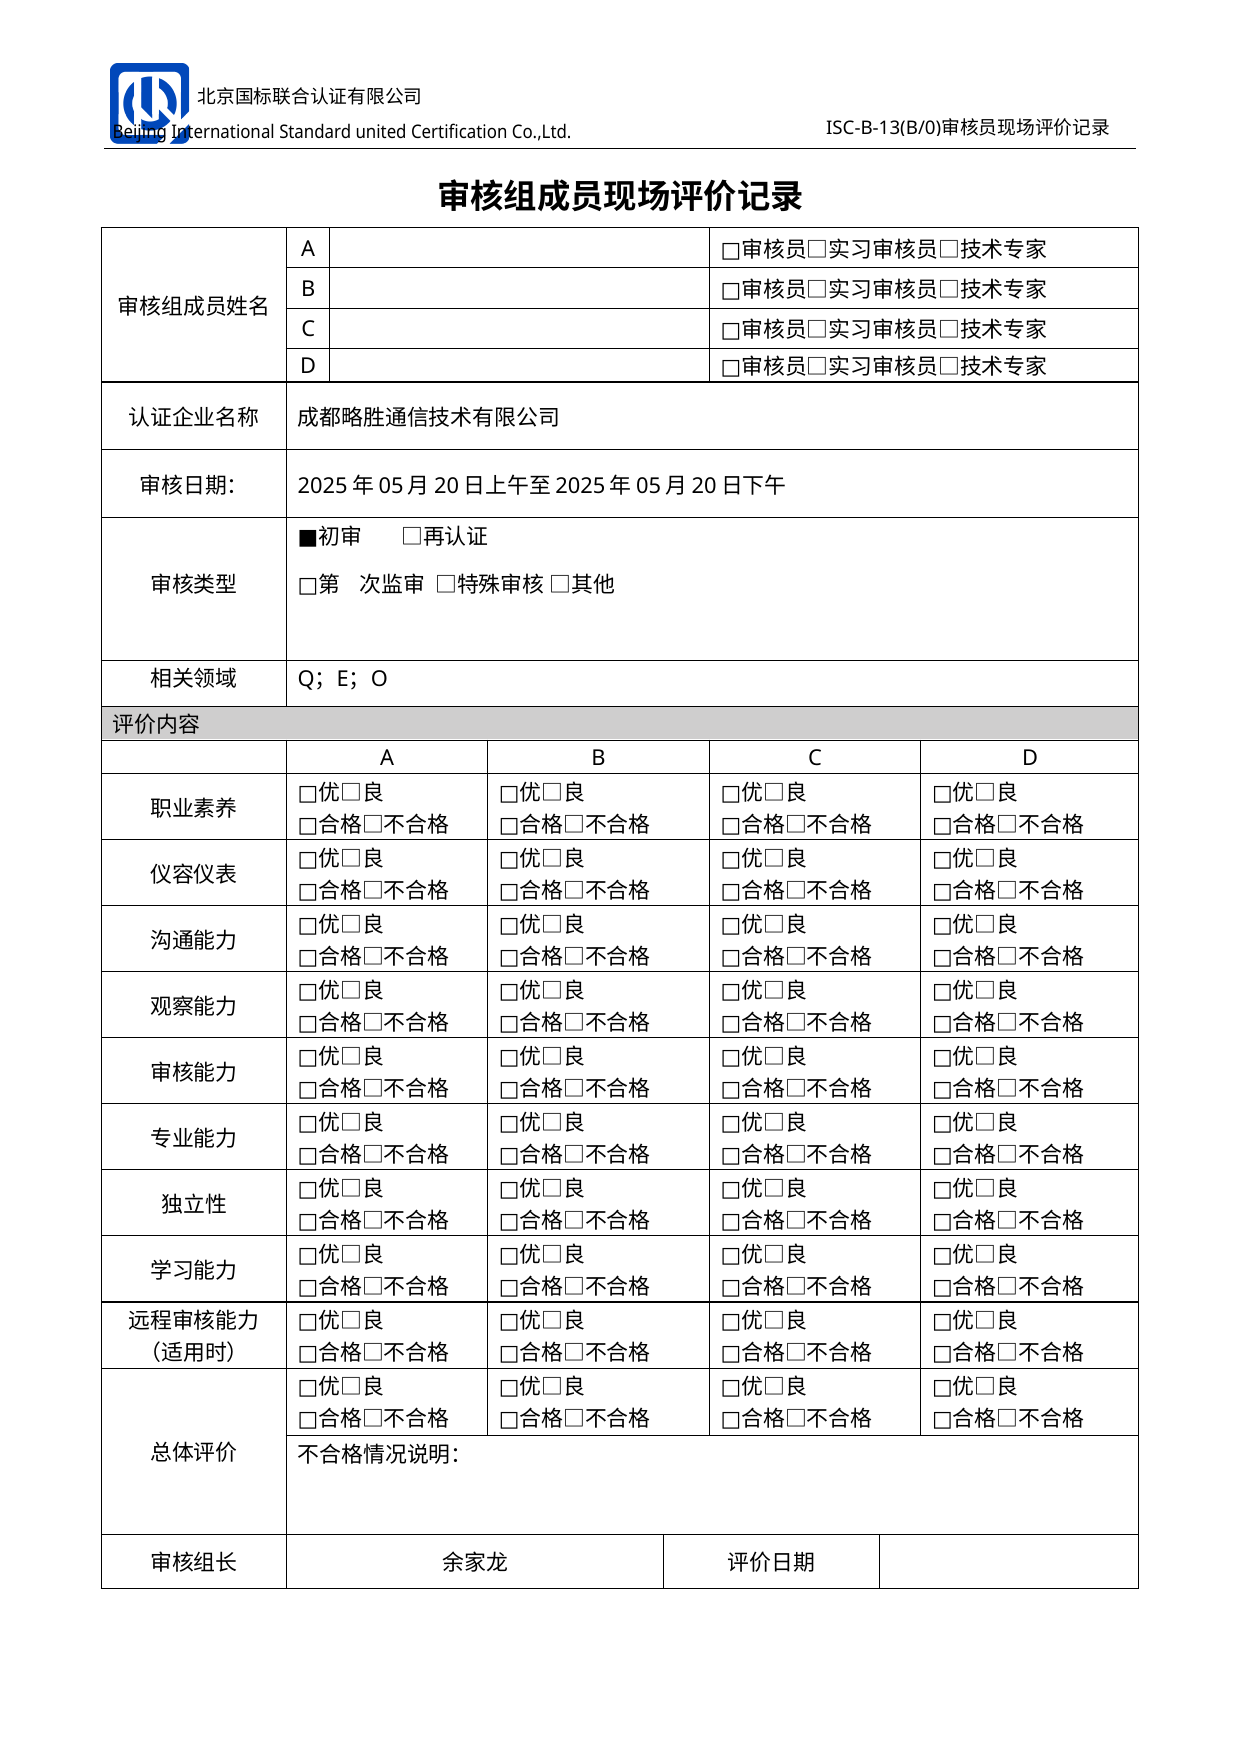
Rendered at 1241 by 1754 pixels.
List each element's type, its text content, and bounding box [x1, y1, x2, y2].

table_cell □优□良 □合格□不合格 [488, 972, 709, 1037]
table_cell □优□良 □合格□不合格 [488, 906, 709, 971]
table_cell □优□良 □合格□不合格 [710, 1303, 920, 1367]
table_header □审核员□实习审核员□技术专家 [710, 228, 1138, 267]
table_cell D [921, 741, 1138, 773]
table_cell B [488, 741, 709, 773]
table_cell C [710, 741, 920, 773]
table_cell 观察能力 [102, 972, 286, 1037]
table_cell [330, 309, 709, 348]
table_cell □优□良 □合格□不合格 [488, 1170, 709, 1235]
table_cell □优□良 □合格□不合格 [287, 1170, 487, 1235]
table_cell □优□良 □合格□不合格 [488, 774, 709, 839]
table_cell □优□良 □合格□不合格 [287, 1303, 487, 1367]
table_cell 余家龙 [287, 1535, 663, 1587]
table_cell □优□良 □合格□不合格 [921, 1236, 1138, 1301]
table_cell □优□良 □合格□不合格 [488, 1104, 709, 1169]
table_cell □优□良 □合格□不合格 [710, 1170, 920, 1235]
table_cell □优□良 □合格□不合格 [287, 906, 487, 971]
table_cell □优□良 □合格□不合格 [710, 840, 920, 905]
table_cell □优□良 □合格□不合格 [287, 774, 487, 839]
table_cell □优□良 □合格□不合格 [287, 1236, 487, 1301]
table_cell □优□良 □合格□不合格 [488, 1369, 709, 1435]
table_cell □优□良 □合格□不合格 [921, 972, 1138, 1037]
table_cell A [287, 741, 487, 773]
table_cell 远程审核能力 （适用时） [102, 1303, 286, 1367]
table_cell Q；E；O [287, 661, 1138, 706]
table_cell D [287, 349, 329, 381]
table_cell 审核日期： [102, 450, 286, 517]
table_cell □优□良 □合格□不合格 [710, 1104, 920, 1169]
table_cell □优□良 □合格□不合格 [488, 1236, 709, 1301]
table_cell □优□良 □合格□不合格 [710, 1236, 920, 1301]
table_header 审核组成员姓名 [102, 228, 286, 381]
table_header [330, 228, 709, 267]
table_cell □优□良 □合格□不合格 [921, 1369, 1138, 1435]
table_cell 仪容仪表 [102, 840, 286, 905]
table_cell [102, 741, 286, 773]
table_cell [330, 349, 709, 381]
table_cell 评价内容 [102, 707, 1138, 739]
table_cell 专业能力 [102, 1104, 286, 1169]
table_cell □优□良 □合格□不合格 [287, 1369, 487, 1435]
table_cell 沟通能力 [102, 906, 286, 971]
table_cell □优□良 □合格□不合格 [710, 1038, 920, 1103]
table_cell □审核员□实习审核员□技术专家 [710, 349, 1138, 381]
table_cell 总体评价 [102, 1369, 286, 1534]
table_cell 2025年05月20日上午至2025年05月20日下午 [287, 450, 1138, 517]
table_cell □优□良 □合格□不合格 [710, 906, 920, 971]
table_cell □审核员□实习审核员□技术专家 [710, 309, 1138, 348]
table_cell 职业素养 [102, 774, 286, 839]
table_cell □优□良 □合格□不合格 [921, 1170, 1138, 1235]
table_cell □优□良 □合格□不合格 [710, 1369, 920, 1435]
table_cell □优□良 □合格□不合格 [287, 840, 487, 905]
table_cell 审核类型 [102, 518, 286, 660]
table_cell □优□良 □合格□不合格 [921, 1104, 1138, 1169]
table_cell 成都略胜通信技术有限公司 [287, 383, 1138, 449]
table_cell □优□良 □合格□不合格 [287, 1104, 487, 1169]
table_cell 审核能力 [102, 1038, 286, 1103]
table_cell □优□良 □合格□不合格 [921, 906, 1138, 971]
table_header A [287, 228, 329, 267]
table_cell C [287, 309, 329, 348]
table_cell □优□良 □合格□不合格 [287, 1038, 487, 1103]
table_cell 学习能力 [102, 1236, 286, 1301]
table_cell ■初审 □再认证 □第 次监审 □特殊审核 □其他 [287, 518, 1138, 660]
picture [110, 63, 190, 144]
table_cell □优□良 □合格□不合格 [488, 1303, 709, 1367]
table_cell □优□良 □合格□不合格 [921, 1303, 1138, 1367]
text 审核组成员现场评价记录 [112, 162, 1128, 227]
table_cell □优□良 □合格□不合格 [921, 774, 1138, 839]
table_cell □优□良 □合格□不合格 [921, 840, 1138, 905]
table_cell B [287, 268, 329, 308]
table_cell □审核员□实习审核员□技术专家 [710, 268, 1138, 308]
table_cell 相关领域 [102, 661, 286, 706]
table_cell 评价日期 [664, 1535, 879, 1587]
table_cell □优□良 □合格□不合格 [710, 774, 920, 839]
table_cell □优□良 □合格□不合格 [287, 972, 487, 1037]
table_cell 审核组长 [102, 1535, 286, 1587]
table_cell □优□良 □合格□不合格 [921, 1038, 1138, 1103]
table_cell 不合格情况说明： [287, 1436, 1138, 1534]
table_cell 独立性 [102, 1170, 286, 1235]
table_cell □优□良 □合格□不合格 [710, 972, 920, 1037]
table_cell [330, 268, 709, 308]
table_cell 认证企业名称 [102, 383, 286, 449]
table_cell [880, 1535, 1138, 1587]
table_cell □优□良 □合格□不合格 [488, 1038, 709, 1103]
table_cell □优□良 □合格□不合格 [488, 840, 709, 905]
